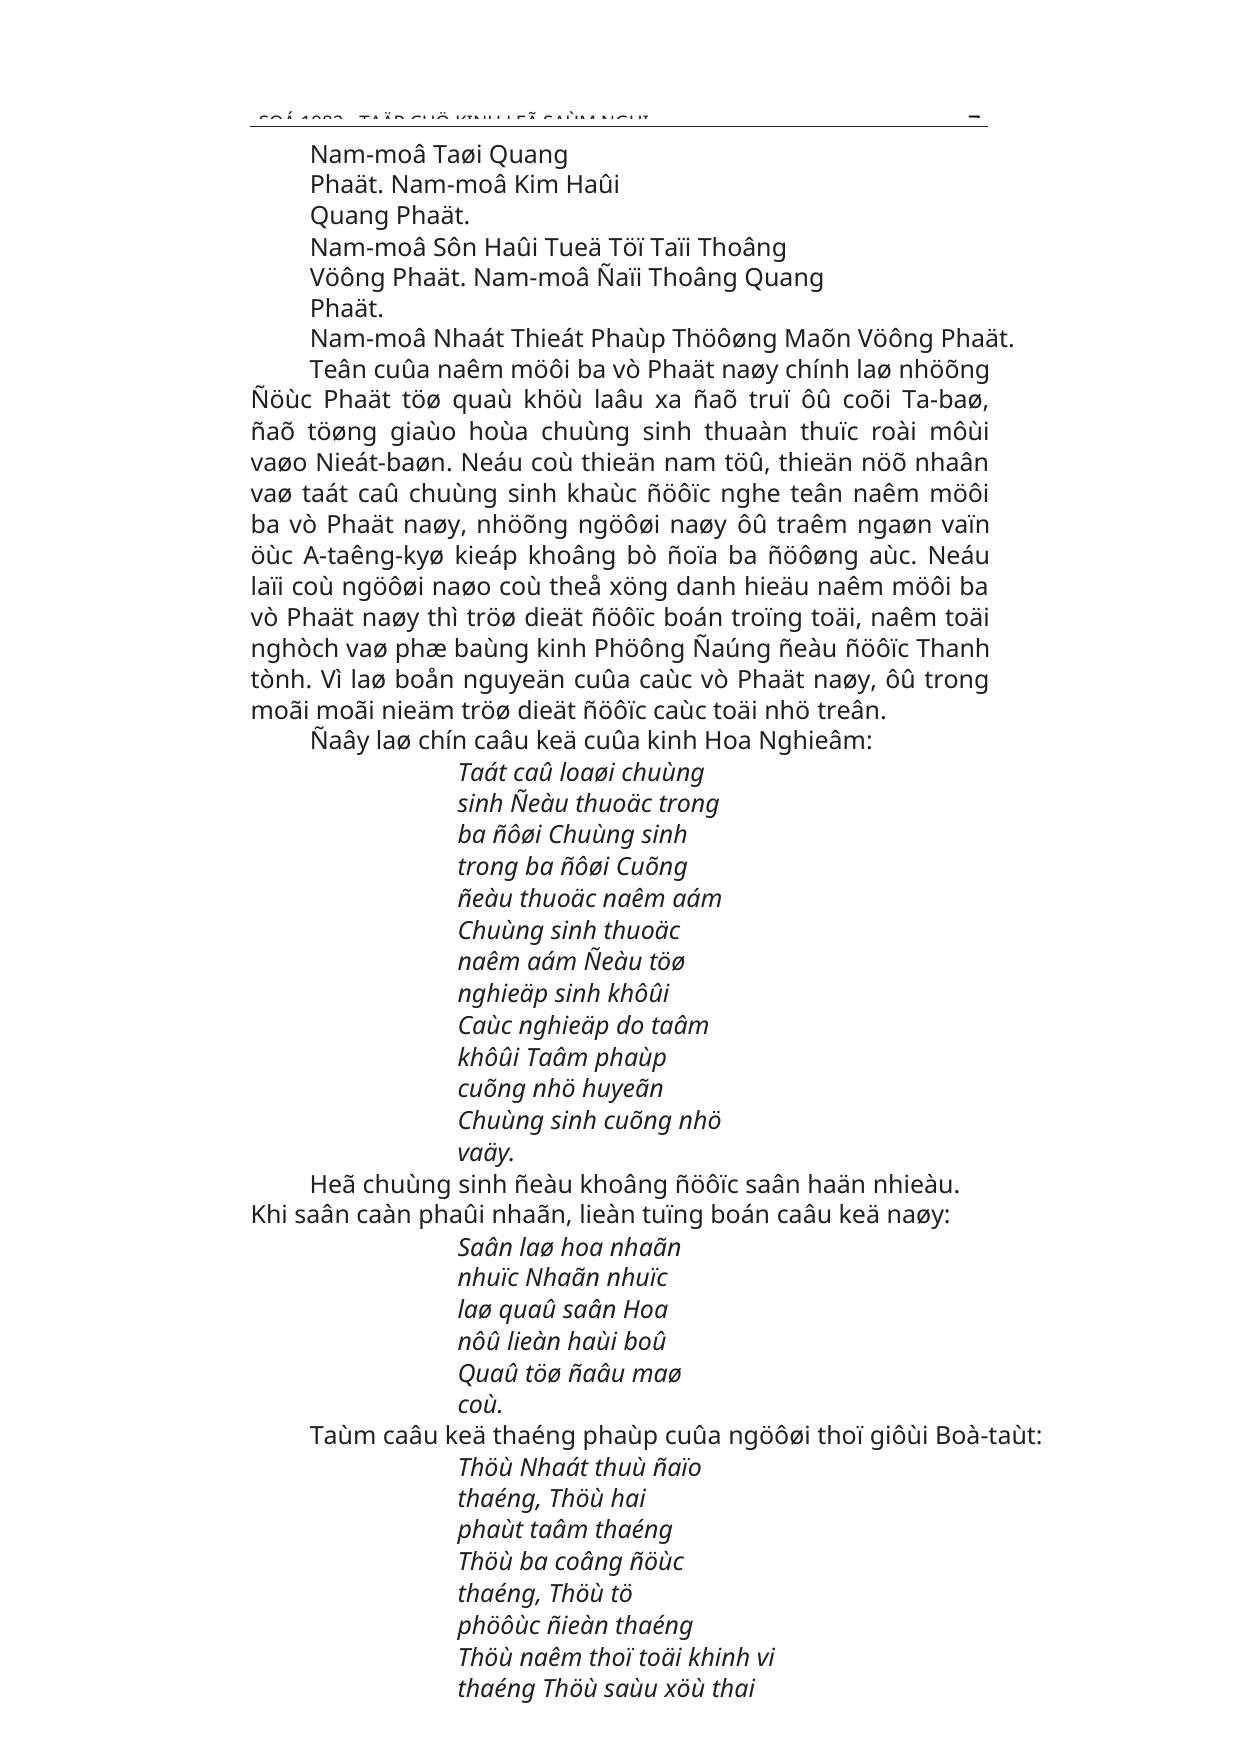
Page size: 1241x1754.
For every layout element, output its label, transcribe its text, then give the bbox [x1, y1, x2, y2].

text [457, 1642, 775, 1705]
text Ñaây laø chín caâu keä cuûa kinh Hoa Nghieâm: [309, 727, 1092, 755]
text Nam-moâ Taøi Quang Phaät. Nam-moâ Kim Haûi Quang Phaät. [309, 138, 633, 231]
text Thöù Nhaát thuù ñaïo thaéng, Thöù hai phaùt taâm thaéng Thöù ba coâng ñöùc thaéng, Thöù tö phöôùc ñieàn thaéng [457, 1451, 711, 1642]
text Teân cuûa naêm möôi ba vò Phaät naøy chính laø nhöõng Ñöùc Phaät töø quaù khöù laâu xa ñaõ truï ôû coõi Ta-baø, ñaõ töøng giaùo hoùa chuùng sinh thuaàn thuïc roài môùi vaøo Nieát-baøn. Neáu coù thieän nam töû, thieän nöõ nhaân vaø taát caû chuùng sinh khaùc ñöôïc nghe teân naêm möôi ba vò Phaät naøy, nhöõng ngöôøi naøy ôû traêm ngaøn vaïn öùc A-taêng-kyø kieáp khoâng bò ñoïa ba ñöôøng aùc. Neáu laïi coù ngöôøi naøo coù theå xöng danh hieäu naêm möôi ba vò Phaät naøy thì tröø dieät ñöôïc boán troïng toäi, naêm toäi nghòch vaø phæ baùng kinh Phöông Ñaúng ñeàu ñöôïc Thanh tònh. Vì laø boån nguyeän cuûa caùc vò Phaät naøy, ôû trong moãi moãi nieäm tröø dieät ñöôïc caùc toäi nhö treân. [250, 354, 990, 727]
text Saân laø hoa nhaãn nhuïc Nhaãn nhuïc laø quaû saân Hoa nôû lieàn haùi boû Quaû töø ñaâu maø coù. [457, 1231, 685, 1421]
text Nam-moâ Sôn Haûi Tueä Töï Taïi Thoâng Vöông Phaät. Nam-moâ Ñaïi Thoâng Quang Phaät. [309, 231, 828, 324]
text Nam-moâ Nhaát Thieát Phaùp Thöôøng Maõn Vöông Phaät. [309, 324, 1092, 353]
text Heã chuùng sinh ñeàu khoâng ñöôïc saân haän nhieàu. Khi saân caàn phaûi nhaãn, lieàn tuïng boán caâu keä naøy: [250, 1169, 989, 1231]
text Taát caû loaøi chuùng sinh Ñeàu thuoäc trong ba ñôøi Chuùng sinh trong ba ñôøi Cuõng ñeàu thuoäc naêm aám Chuùng sinh thuoäc naêm aám Ñeàu töø nghieäp sinh khôûi Caùc nghieäp do taâm khôûi Taâm phaùp cuõng nhö huyeãn Chuùng sinh cuõng nhö vaäy. [457, 756, 729, 1169]
text Taùm caâu keä thaéng phaùp cuûa ngöôøi thoï giôùi Boà-taùt: [309, 1421, 1092, 1450]
